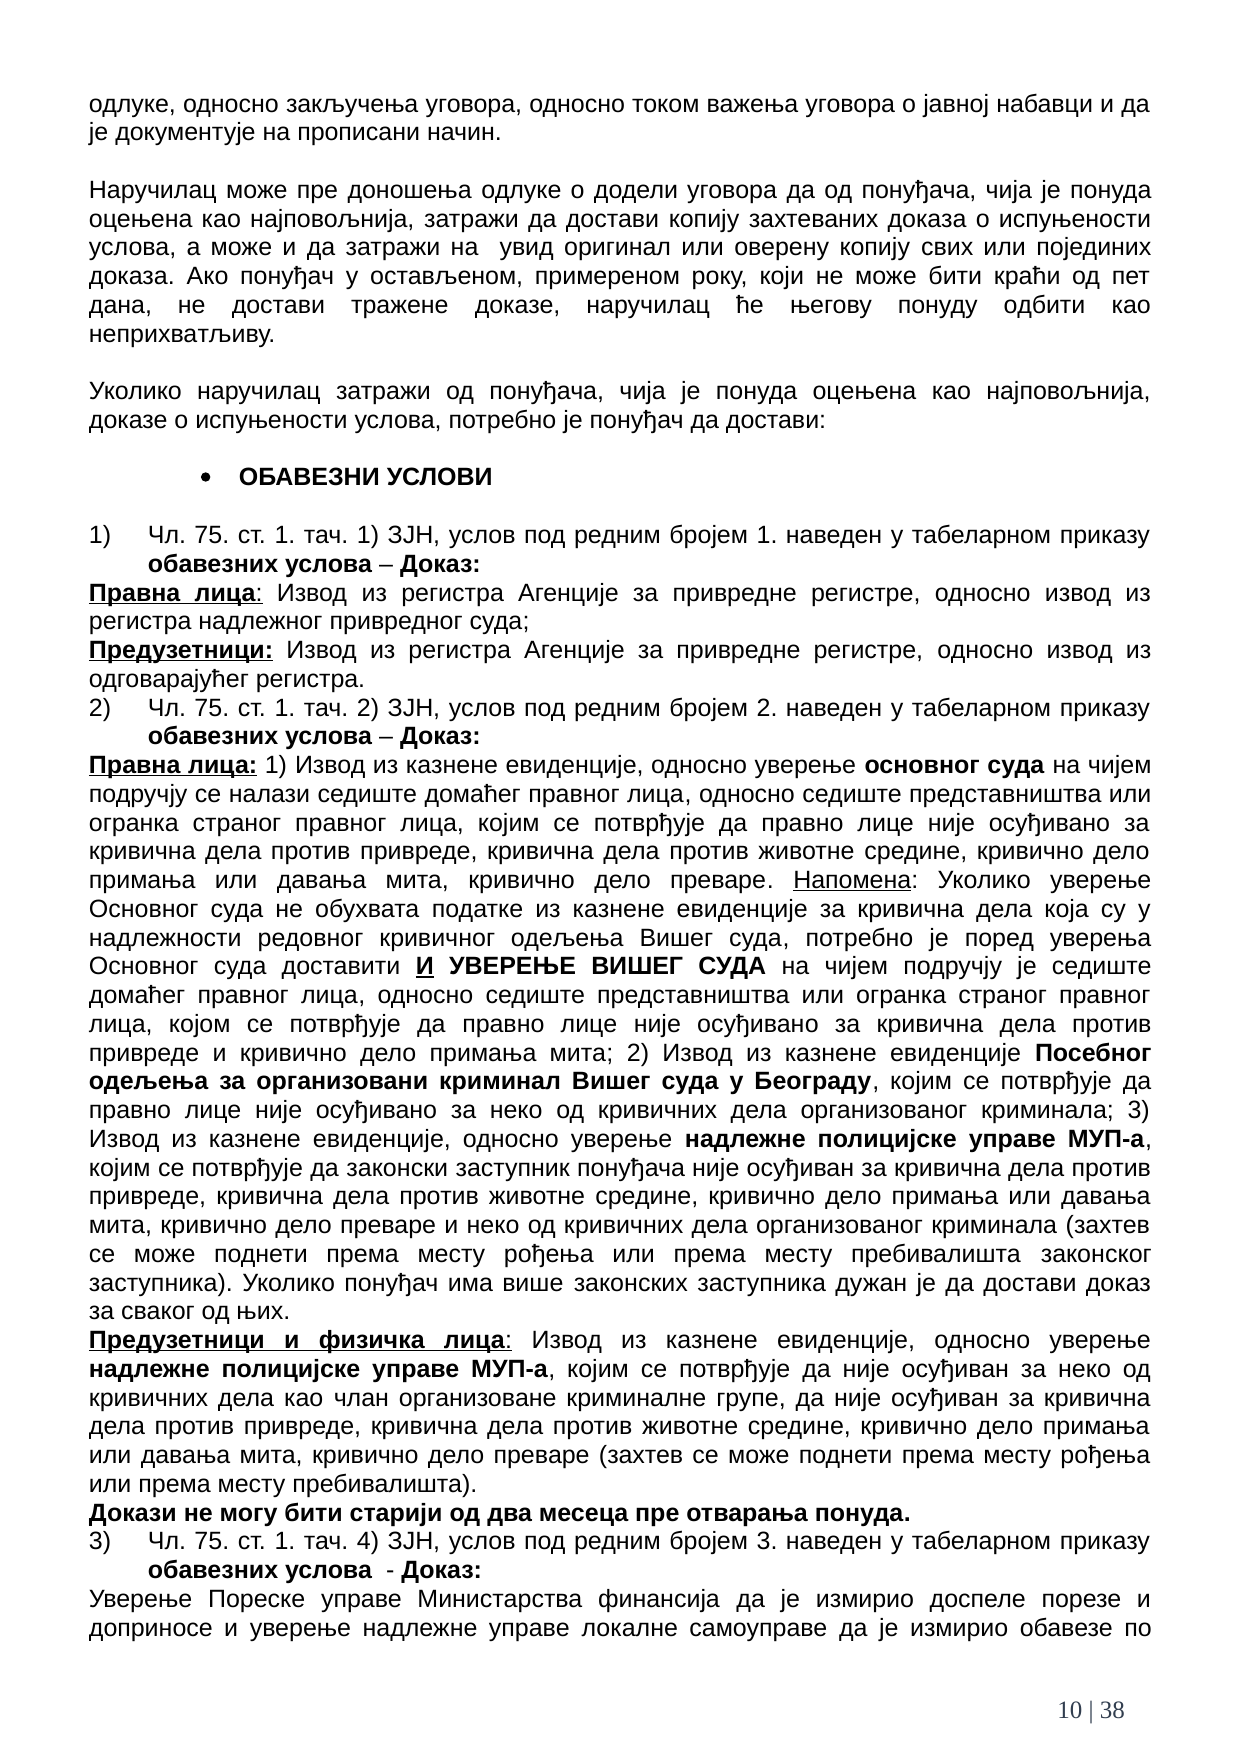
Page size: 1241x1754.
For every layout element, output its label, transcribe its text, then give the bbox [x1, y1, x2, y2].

list Чл. 75. ст. 1. тач. 4) ЗЈН, услов под редним бројем 3. наведен у табеларном приказу обавезних услова - Доказ: [89, 1526, 1152, 1584]
text Предузетници и физичка лица: Извод из казнене евиденције, односно уверење надлежне полицијске управе МУП-а, којим се потврђује да није осуђиван за неко од кривичних дела као члан организоване криминалне групе, да није осуђиван за кривична дела против привреде, кривична дела против животне средине, кривично дело примања или давања мита, кривично дело преваре (захтев се може поднети према месту рођења или према месту пребивалишта). [89, 1325, 1152, 1497]
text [89, 89, 1152, 146]
list Чл. 75. ст. 1. тач. 1) ЗЈН, услов под редним бројем 1. наведен у табеларном приказу обавезних услова – Доказ: [89, 520, 1152, 577]
list ОБАВЕЗНИ УСЛОВИ [201, 462, 1152, 491]
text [89, 1584, 1152, 1641]
text Правна лица: Извод из регистра Агенције за привредне регистре, односно извод из регистра надлежног привредног суда; [89, 577, 1152, 635]
text Уколико наручилац затражи од понуђача, чија је понуда оцењена као најповољнија, доказе о испуњености услова, потребно је понуђач да достави: [89, 376, 1152, 434]
text Докази не могу бити старији од два месеца пре отварања понуда. [89, 1497, 1152, 1526]
text Правна лица: 1) Извод из казнене евиденције, односно уверењe основног суда на чијем подручју се налази седиште домаћег правног лица, односно седиште представништва или огранка страног правног лица, којим се потврђује да правно лице није осуђивано за кривична дела против привреде, кривична дела против животне средине, кривично дело примања или давања мита, кривично дело преваре. Напомена: Уколико уверење Основног суда не обухвата податке из казнене евиденције за кривична дела која су у надлежности редовног кривичног одељења Вишег суда, потребно је поред уверења Основног суда доставити И УВЕРЕЊЕ ВИШЕГ СУДА на чијем подручју је седиште домаћег правног лица, односно седиште представништва или огранка страног правног лица, којом се потврђује да правно лице није осуђивано за кривична дела против привреде и кривично дело примања мита; 2) Извод из казнене евиденције Посебног одељења за организовани криминал Вишег суда у Београду, којим се потврђује да правно лице није осуђивано за неко од кривичних дела организованог криминала; 3) Извод из казнене евиденције, односно уверење надлежне полицијске управе МУП-а, којим се потврђује да законски заступник понуђача није осуђиван за кривична дела против привреде, кривична дела против животне средине, кривично дело примања или давања мита, кривично дело преваре и неко од кривичних дела организованог криминала (захтев се може поднети према месту рођења или према месту пребивалишта законског заступника). Уколико понуђач има више законских заступника дужан је да достави доказ за сваког од њих. [89, 750, 1152, 1325]
text Наручилац може пре доношења одлуке о додели уговора да од понуђача, чија је понуда оцењена као најповољнија, затражи да достави копију захтеваних доказа о испуњености услова, а може и да затражи на увид оригинал или оверену копију свих или појединих доказа. Ако понуђач у остављеном, примереном року, који не може бити краћи од пет дана, не достави тражене доказе, наручилац ће његову понуду одбити као неприхватљиву. [89, 175, 1152, 347]
text Предузетници: Извод из регистра Агенције за привредне регистре, односно извод из одговарајућег регистра. [89, 635, 1152, 692]
list Чл. 75. ст. 1. тач. 2) ЗЈН, услов под редним бројем 2. наведен у табеларном приказу обавезних услова – Доказ: [89, 692, 1152, 750]
